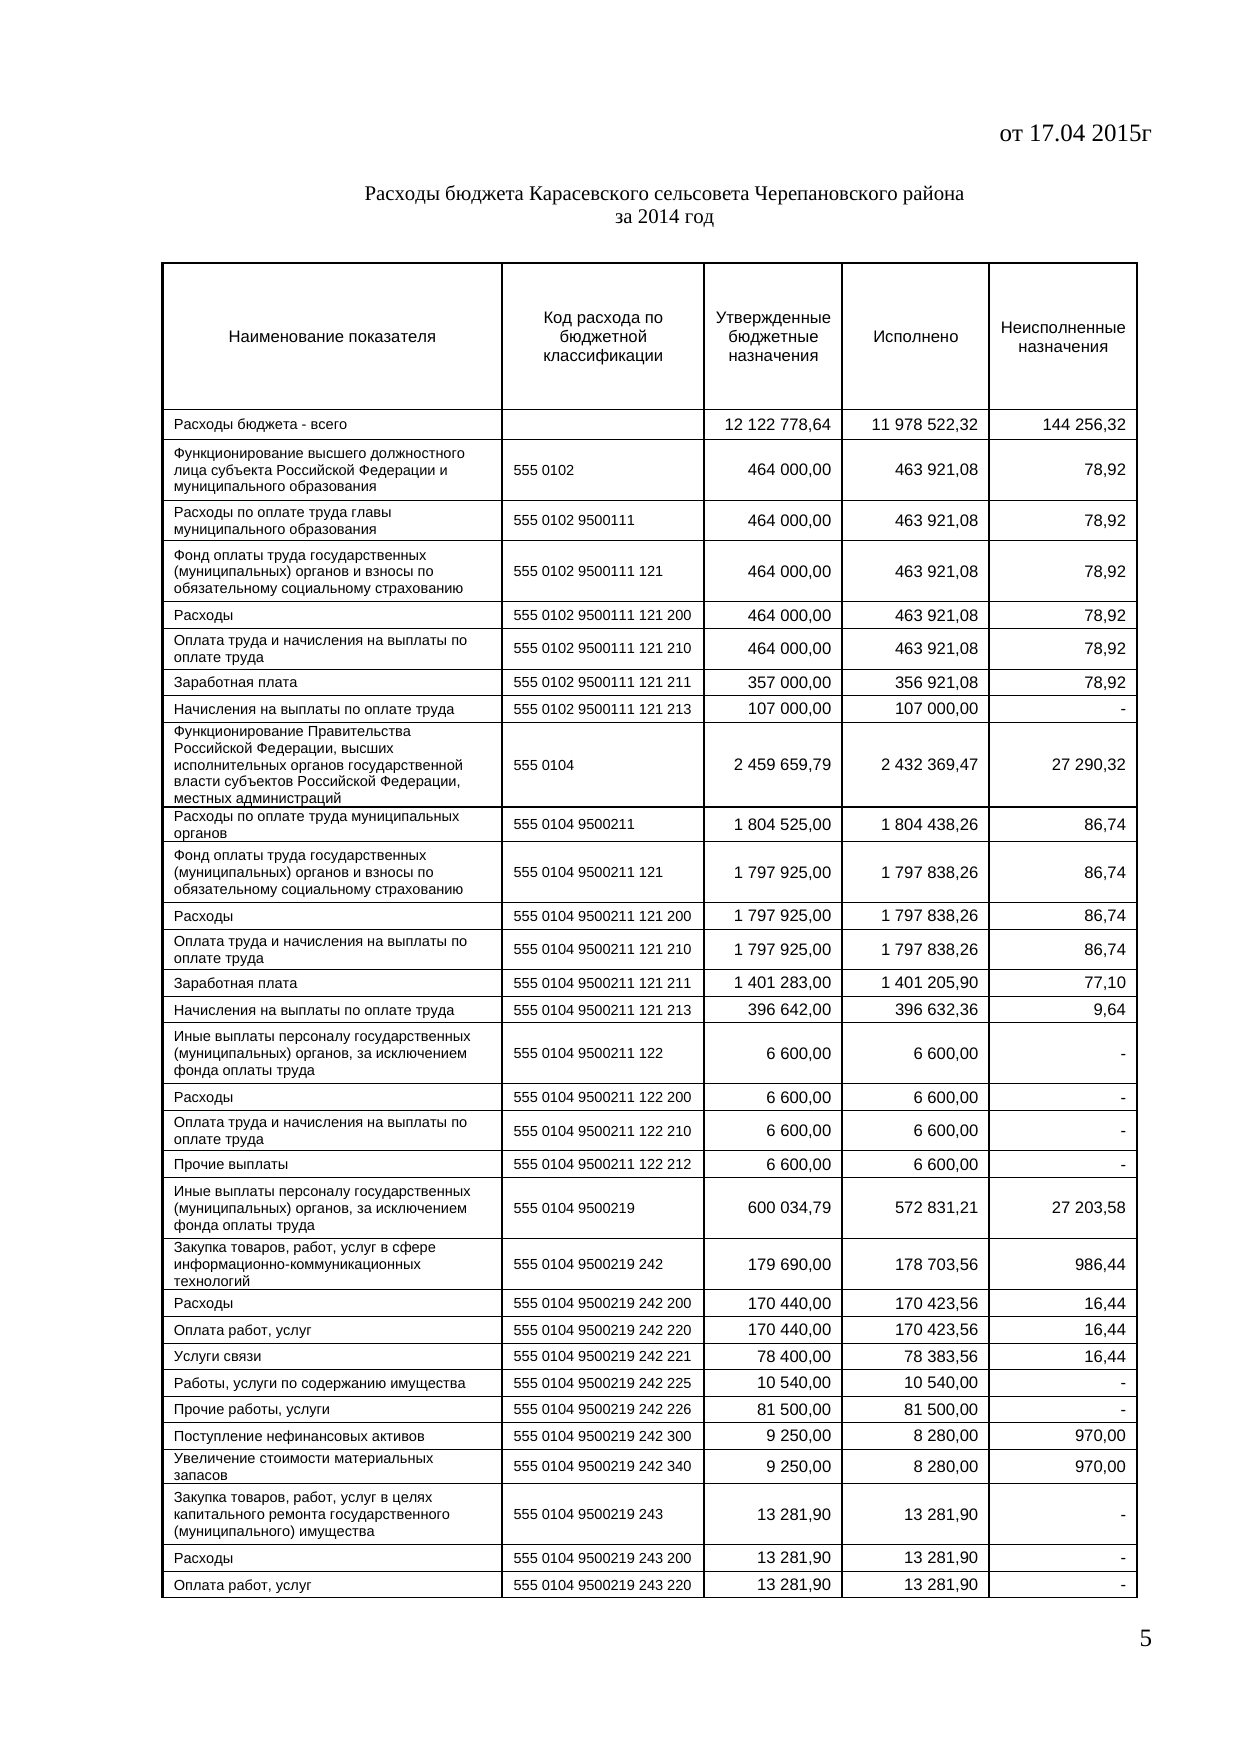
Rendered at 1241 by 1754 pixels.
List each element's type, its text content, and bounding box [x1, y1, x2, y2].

table_cell 555 0102 [503, 440, 703, 500]
table_cell Расходы по оплате труда главы муниципального образования [164, 501, 501, 540]
table_cell 463 921,08 [843, 602, 988, 628]
table_cell 27 290,32 [990, 723, 1136, 806]
table_cell 396 632,36 [843, 997, 988, 1022]
table_cell 6 600,00 [843, 1111, 988, 1150]
table_cell 463 921,08 [843, 501, 988, 540]
table_cell 9,64 [990, 997, 1136, 1022]
table_cell 78,92 [990, 670, 1136, 695]
table_cell 555 0104 9500211 [503, 808, 703, 841]
table_cell 1 401 205,90 [843, 970, 988, 996]
table_cell 555 0104 9500219 242 300 [503, 1423, 703, 1449]
table_cell 144 256,32 [990, 410, 1136, 439]
text Расходы бюджета Карасевского сельсовета Черепановского района [177, 180, 1152, 204]
table_cell - [990, 1397, 1136, 1422]
table_cell 396 642,00 [705, 997, 841, 1022]
table_header Неисполненные назначения [990, 264, 1136, 409]
table_cell 13 281,90 [705, 1572, 841, 1597]
table_cell 1 797 925,00 [705, 930, 841, 969]
table_cell Иные выплаты персоналу государственных (муниципальных) органов, за исключением фонда оплаты труда [164, 1178, 501, 1238]
table_cell 464 000,00 [705, 629, 841, 668]
table_cell 464 000,00 [705, 440, 841, 500]
table_cell 463 921,08 [843, 629, 988, 668]
table_cell Расходы [164, 1084, 501, 1110]
table_cell Оплата работ, услуг [164, 1572, 501, 1597]
table_cell 12 122 778,64 [705, 410, 841, 439]
table_cell 1 804 438,26 [843, 808, 988, 841]
table_cell 6 600,00 [843, 1151, 988, 1177]
table_cell 6 600,00 [705, 1084, 841, 1110]
table_cell 13 281,90 [843, 1484, 988, 1544]
table_cell 463 921,08 [843, 440, 988, 500]
table_cell 555 0104 9500211 122 [503, 1023, 703, 1083]
table_cell 1 401 283,00 [705, 970, 841, 996]
table_cell 555 0102 9500111 121 211 [503, 670, 703, 695]
table_cell 78,92 [990, 440, 1136, 500]
table_cell 10 540,00 [843, 1370, 988, 1396]
table_cell 8 280,00 [843, 1423, 988, 1449]
table_cell Начисления на выплаты по оплате труда [164, 696, 501, 722]
table_cell 555 0104 9500219 243 [503, 1484, 703, 1544]
table_cell 1 804 525,00 [705, 808, 841, 841]
table_cell 555 0104 [503, 723, 703, 806]
table_cell - [990, 1484, 1136, 1544]
table_cell 170 440,00 [705, 1290, 841, 1316]
table_cell 555 0104 9500219 243 220 [503, 1572, 703, 1597]
table_cell 555 0102 9500111 121 200 [503, 602, 703, 628]
table_cell 13 281,90 [705, 1545, 841, 1571]
table_cell 11 978 522,32 [843, 410, 988, 439]
table_cell Оплата труда и начисления на выплаты по оплате труда [164, 629, 501, 668]
table_cell 464 000,00 [705, 501, 841, 540]
table_cell 986,44 [990, 1239, 1136, 1289]
table_cell 555 0104 9500211 122 200 [503, 1084, 703, 1110]
table_cell Расходы [164, 1290, 501, 1316]
table_cell 2 459 659,79 [705, 723, 841, 806]
table_cell Поступление нефинансовых активов [164, 1423, 501, 1449]
table_cell 81 500,00 [843, 1397, 988, 1422]
table_cell - [990, 1023, 1136, 1083]
table_cell 1 797 925,00 [705, 842, 841, 902]
table_cell 78 400,00 [705, 1344, 841, 1369]
table_cell 170 423,56 [843, 1317, 988, 1342]
table_cell 356 921,08 [843, 670, 988, 695]
table_cell 1 797 925,00 [705, 903, 841, 928]
table_header Код расхода по бюджетной классификации [503, 264, 703, 409]
table_cell 555 0104 9500211 121 213 [503, 997, 703, 1022]
table_cell - [990, 1084, 1136, 1110]
table_cell 555 0102 9500111 121 213 [503, 696, 703, 722]
table_cell 555 0104 9500211 122 210 [503, 1111, 703, 1150]
table_cell 78 383,56 [843, 1344, 988, 1369]
table_cell 86,74 [990, 808, 1136, 841]
table_cell 86,74 [990, 903, 1136, 928]
table_cell 170 423,56 [843, 1290, 988, 1316]
table_cell Услуги связи [164, 1344, 501, 1369]
table_cell Функционирование высшего должностного лица субъекта Российской Федерации и муниципального образования [164, 440, 501, 500]
table_cell 81 500,00 [705, 1397, 841, 1422]
table_cell Расходы бюджета - всего [164, 410, 501, 439]
table_cell 9 250,00 [705, 1450, 841, 1483]
table_cell 463 921,08 [843, 541, 988, 601]
table_cell - [990, 1151, 1136, 1177]
table_cell 555 0104 9500211 121 211 [503, 970, 703, 996]
table_cell - [990, 1370, 1136, 1396]
table_cell Закупка товаров, работ, услуг в целях капитального ремонта государственного (муниципального) имущества [164, 1484, 501, 1544]
table_cell 970,00 [990, 1450, 1136, 1483]
table_cell 1 797 838,26 [843, 930, 988, 969]
table_cell Закупка товаров, работ, услуг в сфере информационно-коммуникационных технологий [164, 1239, 501, 1289]
table_cell 107 000,00 [705, 696, 841, 722]
table_cell Иные выплаты персоналу государственных (муниципальных) органов, за исключением фонда оплаты труда [164, 1023, 501, 1083]
table_cell 77,10 [990, 970, 1136, 996]
table_cell 78,92 [990, 602, 1136, 628]
table_cell Оплата работ, услуг [164, 1317, 501, 1342]
table_cell 6 600,00 [843, 1023, 988, 1083]
table_cell Прочие работы, услуги [164, 1397, 501, 1422]
table_cell Работы, услуги по содержанию имущества [164, 1370, 501, 1396]
table_cell 555 0104 9500219 242 226 [503, 1397, 703, 1422]
table_cell 555 0104 9500211 121 200 [503, 903, 703, 928]
table_cell - [990, 1545, 1136, 1571]
table_cell Прочие выплаты [164, 1151, 501, 1177]
table_cell [503, 410, 703, 439]
table_cell 178 703,56 [843, 1239, 988, 1289]
table_cell 16,44 [990, 1290, 1136, 1316]
table_cell 16,44 [990, 1344, 1136, 1369]
table_cell 86,74 [990, 930, 1136, 969]
table_cell Оплата труда и начисления на выплаты по оплате труда [164, 1111, 501, 1150]
table_cell 6 600,00 [705, 1023, 841, 1083]
table_cell 572 831,21 [843, 1178, 988, 1238]
text за 2014 год [177, 204, 1152, 228]
table_cell 2 432 369,47 [843, 723, 988, 806]
table_cell 86,74 [990, 842, 1136, 902]
table_cell 555 0104 9500219 242 225 [503, 1370, 703, 1396]
table_cell 78,92 [990, 501, 1136, 540]
table_cell Начисления на выплаты по оплате труда [164, 997, 501, 1022]
table_cell Фонд оплаты труда государственных (муниципальных) органов и взносы по обязательному социальному страхованию [164, 541, 501, 601]
table_cell 1 797 838,26 [843, 842, 988, 902]
table_cell 13 281,90 [843, 1572, 988, 1597]
table_cell 555 0102 9500111 121 210 [503, 629, 703, 668]
table_cell 6 600,00 [705, 1151, 841, 1177]
table_cell Расходы по оплате труда муниципальных органов [164, 808, 501, 841]
table_header Наименование показателя [164, 264, 501, 409]
table_cell 555 0104 9500219 242 340 [503, 1450, 703, 1483]
table_cell 357 000,00 [705, 670, 841, 695]
table_cell 1 797 838,26 [843, 903, 988, 928]
table_cell Увеличение стоимости материальных запасов [164, 1450, 501, 1483]
table_cell Заработная плата [164, 970, 501, 996]
table_cell 16,44 [990, 1317, 1136, 1342]
table_cell 555 0104 9500219 243 200 [503, 1545, 703, 1571]
table_cell Расходы [164, 903, 501, 928]
table_cell Расходы [164, 1545, 501, 1571]
table_cell 6 600,00 [843, 1084, 988, 1110]
table_cell Фонд оплаты труда государственных (муниципальных) органов и взносы по обязательному социальному страхованию [164, 842, 501, 902]
table_cell 170 440,00 [705, 1317, 841, 1342]
table_cell 179 690,00 [705, 1239, 841, 1289]
table_cell 6 600,00 [705, 1111, 841, 1150]
table_cell 78,92 [990, 541, 1136, 601]
table_cell 555 0104 9500219 242 [503, 1239, 703, 1289]
table_cell 555 0104 9500211 122 212 [503, 1151, 703, 1177]
table_cell 555 0104 9500219 242 221 [503, 1344, 703, 1369]
table_cell 555 0104 9500211 121 210 [503, 930, 703, 969]
table_cell 555 0104 9500219 [503, 1178, 703, 1238]
table_cell Функционирование Правительства Российской Федерации, высших исполнительных органов государственной власти субъектов Российской Федерации, местных администраций [164, 723, 501, 806]
table_header Утвержденные бюджетные назначения [705, 264, 841, 409]
table_cell 555 0104 9500211 121 [503, 842, 703, 902]
table_cell Оплата труда и начисления на выплаты по оплате труда [164, 930, 501, 969]
table_cell 10 540,00 [705, 1370, 841, 1396]
table_cell 555 0102 9500111 121 [503, 541, 703, 601]
table_cell 464 000,00 [705, 541, 841, 601]
table_cell - [990, 1111, 1136, 1150]
table_cell 8 280,00 [843, 1450, 988, 1483]
text от 17.04 2015г [177, 118, 1152, 147]
table_cell 464 000,00 [705, 602, 841, 628]
table_cell - [990, 696, 1136, 722]
table_cell 970,00 [990, 1423, 1136, 1449]
table_cell 13 281,90 [843, 1545, 988, 1571]
table_cell 600 034,79 [705, 1178, 841, 1238]
table_cell Расходы [164, 602, 501, 628]
table_cell 555 0104 9500219 242 220 [503, 1317, 703, 1342]
table_header Исполнено [843, 264, 988, 409]
table_cell 555 0104 9500219 242 200 [503, 1290, 703, 1316]
table_cell 13 281,90 [705, 1484, 841, 1544]
table_cell - [990, 1572, 1136, 1597]
table_cell 78,92 [990, 629, 1136, 668]
table_cell 27 203,58 [990, 1178, 1136, 1238]
table_cell 107 000,00 [843, 696, 988, 722]
table_cell Заработная плата [164, 670, 501, 695]
table_cell 9 250,00 [705, 1423, 841, 1449]
table_cell 555 0102 9500111 [503, 501, 703, 540]
